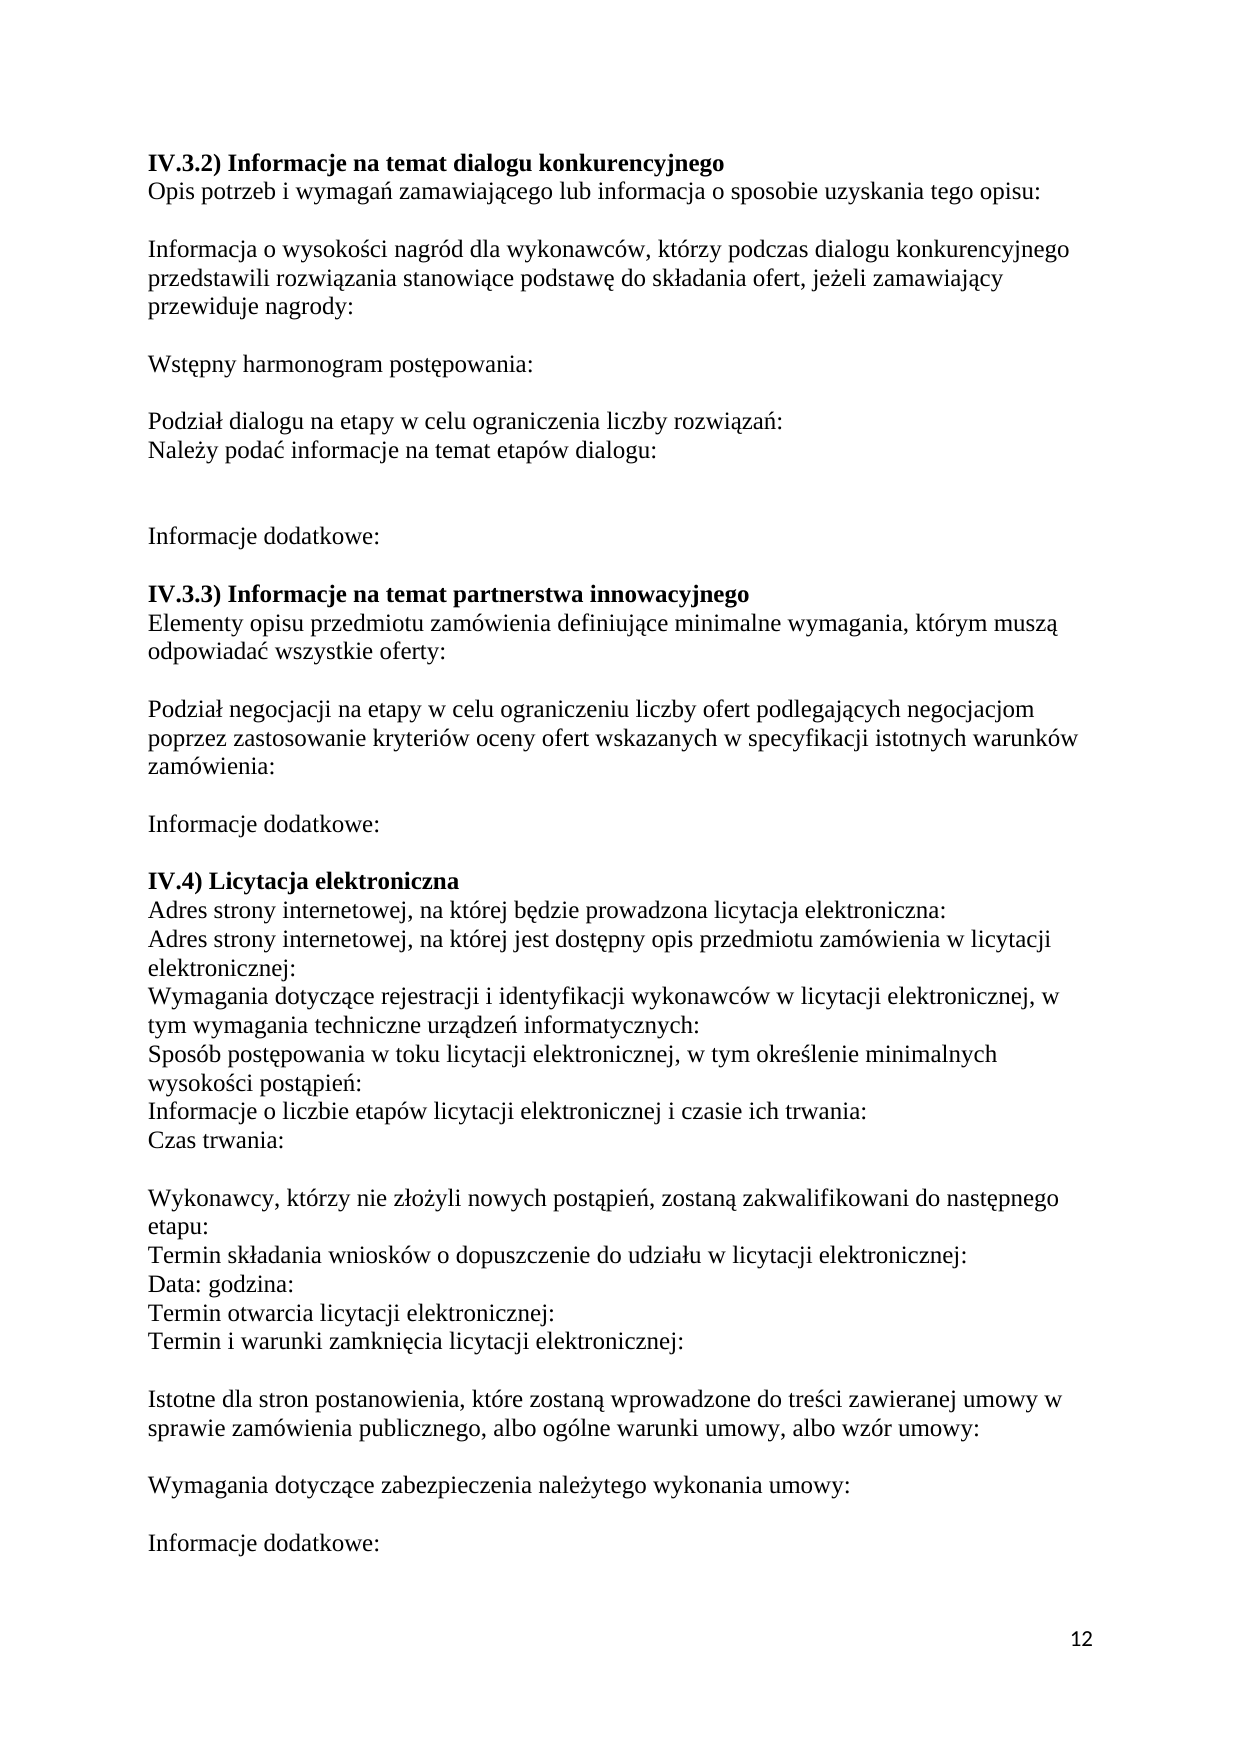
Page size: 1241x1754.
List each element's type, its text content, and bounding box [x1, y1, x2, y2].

text Termin składania wniosków o dopuszczenie do udziału w licytacji elektronicznej: Data: godzina: Termin otwarcia licytacji elektronicznej: [148, 1240, 1093, 1326]
text Wymagania dotyczące zabezpieczenia należytego wykonania umowy: [148, 1441, 1093, 1499]
text Termin i warunki zamknięcia licytacji elektronicznej: [148, 1326, 1093, 1355]
text Informacje o liczbie etapów licytacji elektronicznej i czasie ich trwania: [148, 1096, 1093, 1125]
text Adres strony internetowej, na której jest dostępny opis przedmiotu zamówienia w licytacji elektronicznej: [148, 924, 1093, 981]
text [148, 148, 1093, 924]
text Informacje dodatkowe: [148, 1499, 1093, 1556]
text Czas trwania: Wykonawcy, którzy nie złożyli nowych postąpień, zostaną zakwalifikowani do następnego etapu: [148, 1125, 1093, 1240]
text Wymagania dotyczące rejestracji i identyfikacji wykonawców w licytacji elektronicznej, w tym wymagania techniczne urządzeń informatycznych: [148, 981, 1093, 1039]
text Sposób postępowania w toku licytacji elektronicznej, w tym określenie minimalnych wysokości postąpień: [148, 1039, 1093, 1096]
text Istotne dla stron postanowienia, które zostaną wprowadzone do treści zawieranej umowy w sprawie zamówienia publicznego, albo ogólne warunki umowy, albo wzór umowy: [148, 1355, 1093, 1441]
